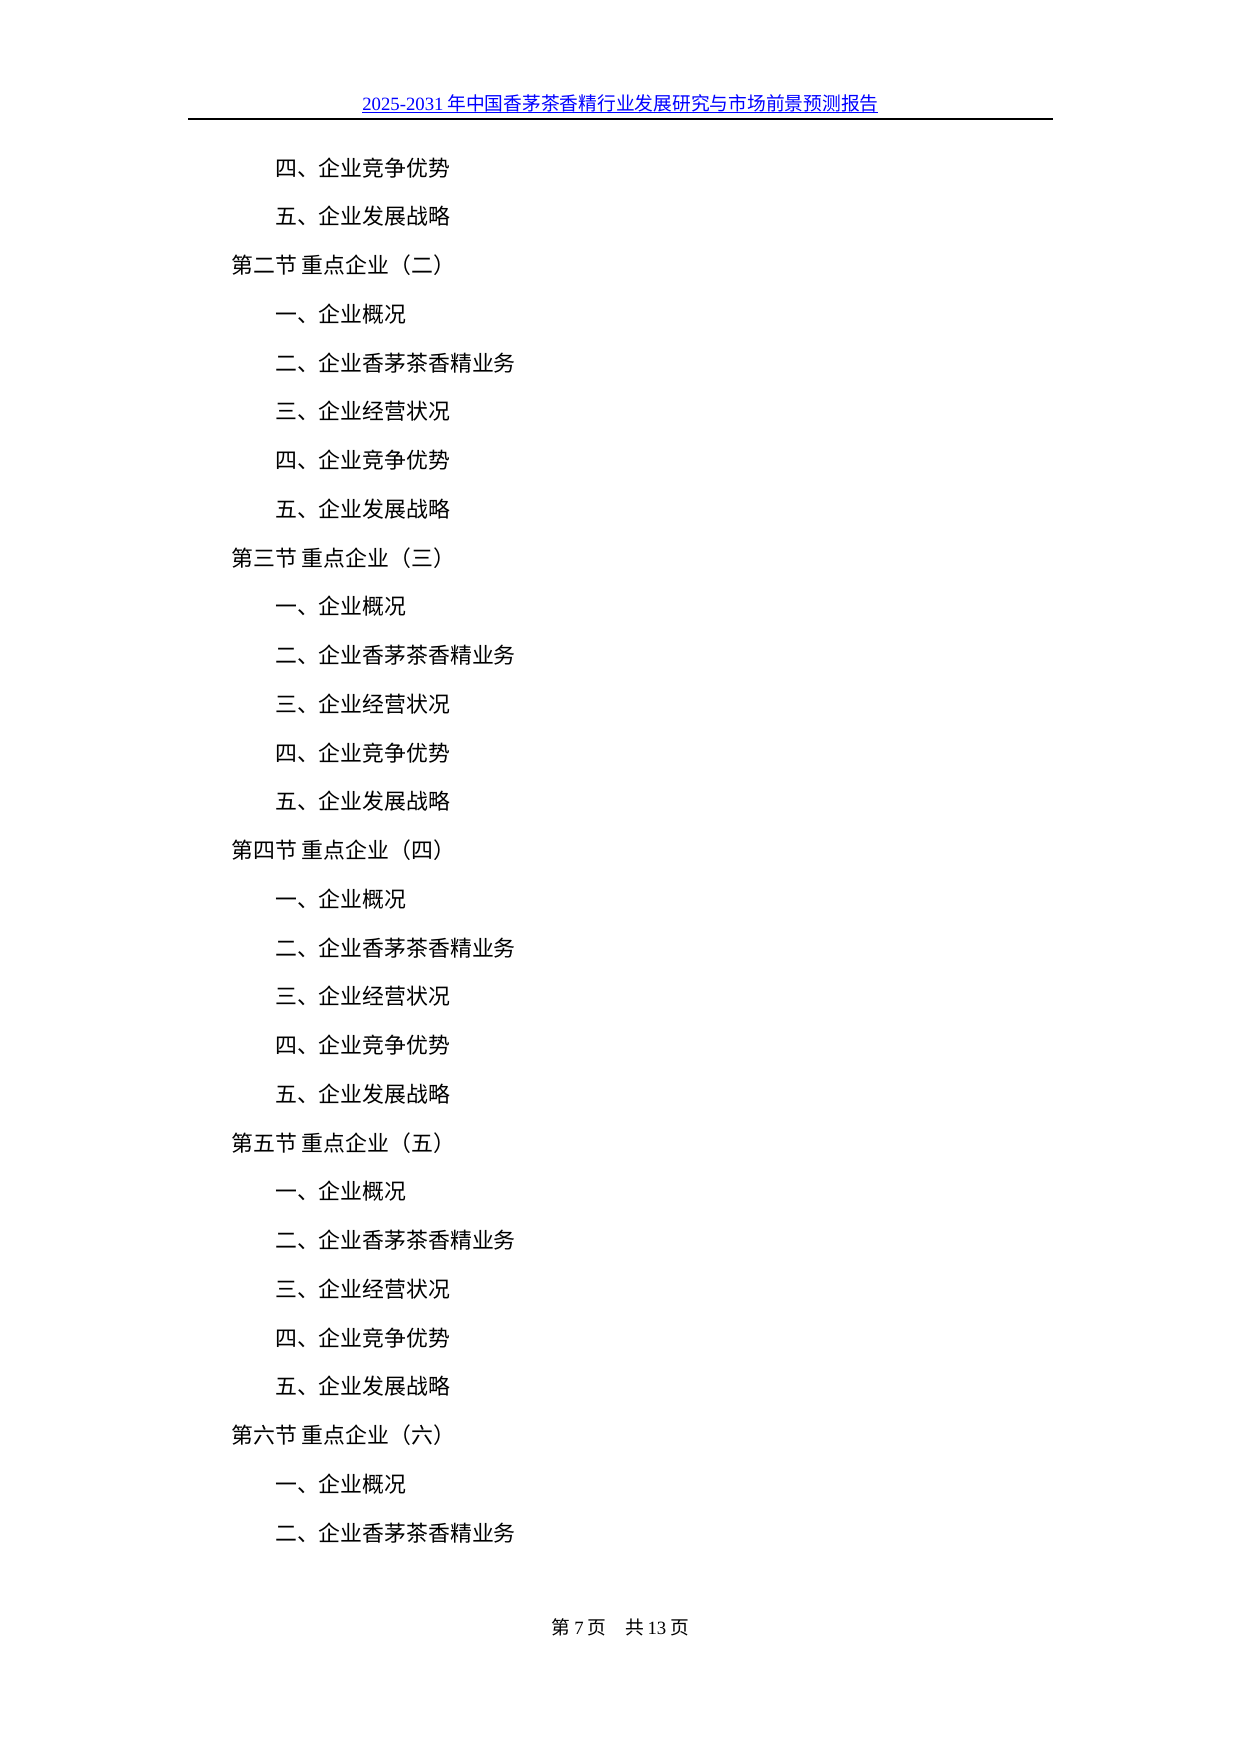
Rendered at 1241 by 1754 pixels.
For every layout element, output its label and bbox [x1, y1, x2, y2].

text [187, 150, 1053, 1548]
